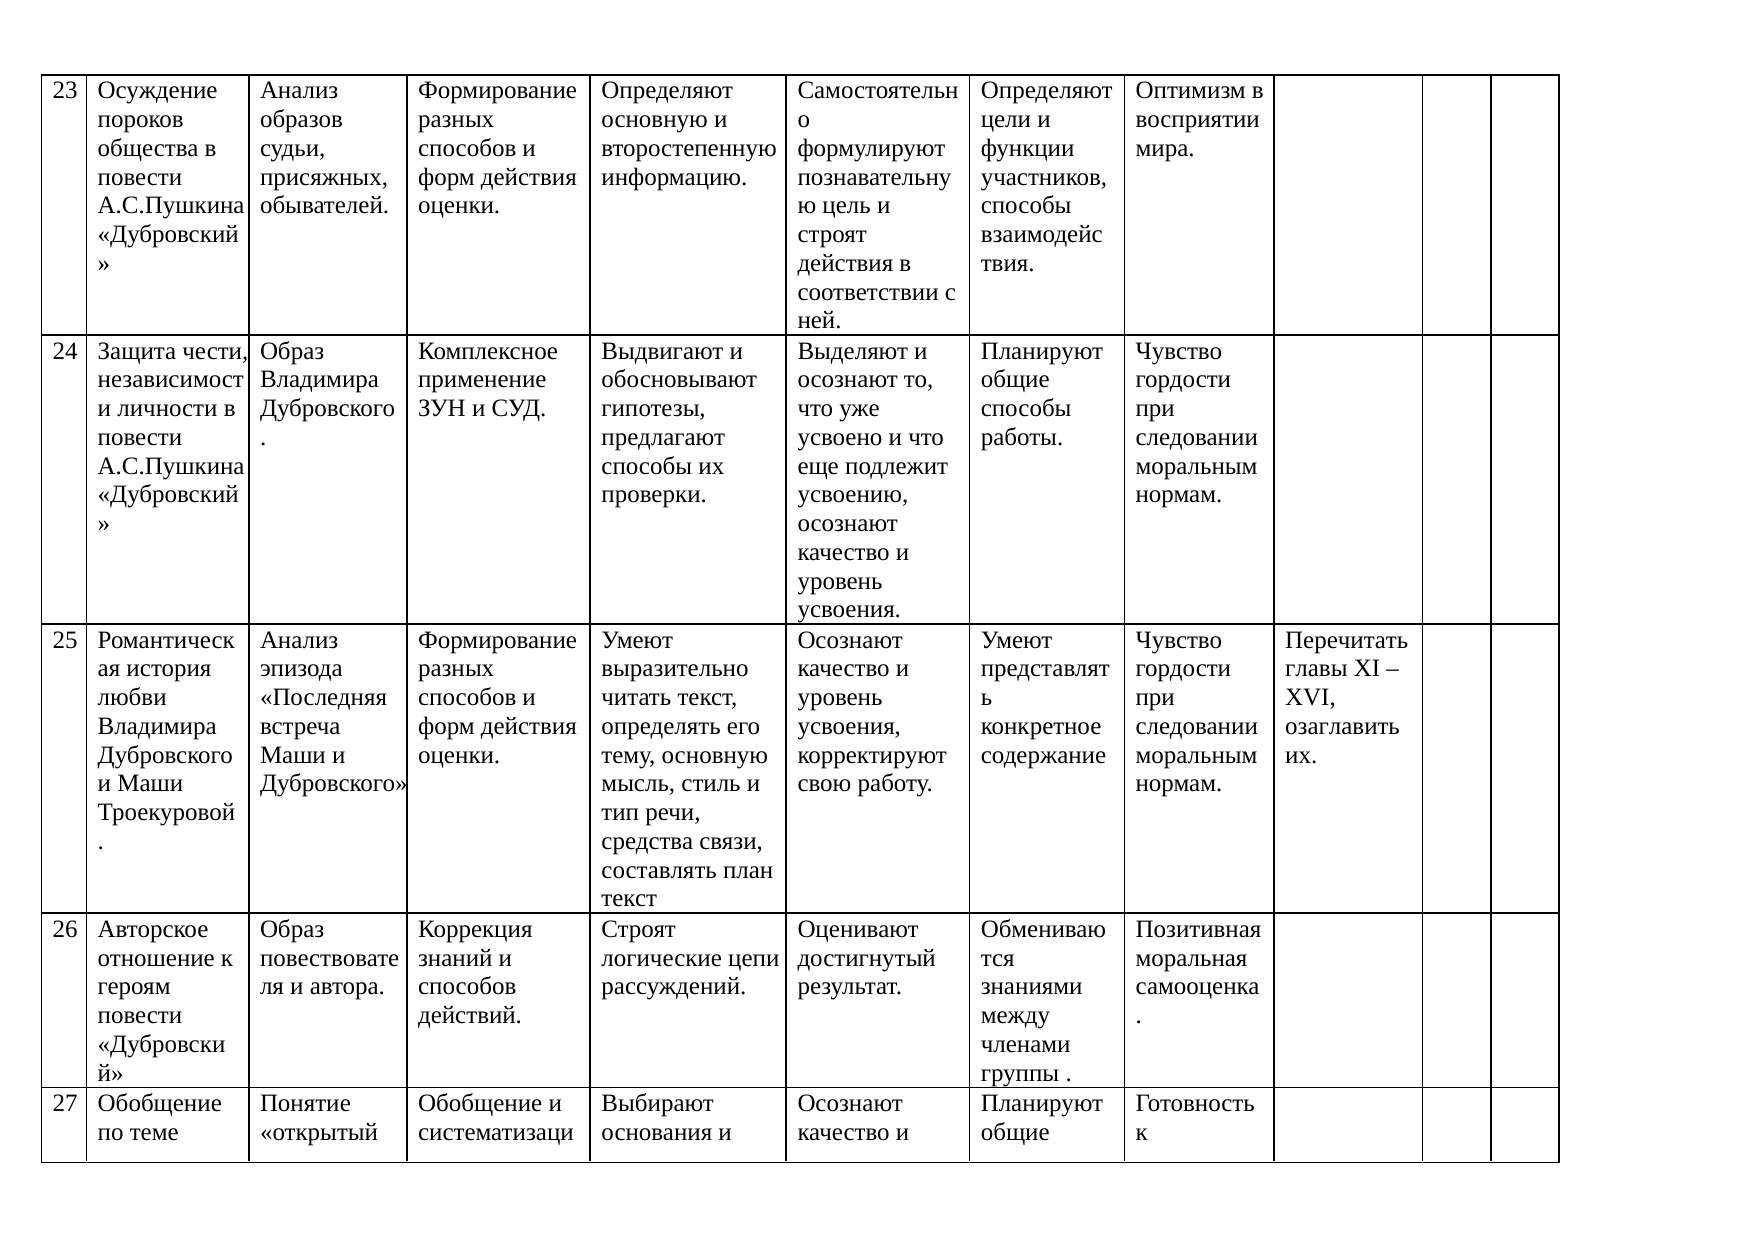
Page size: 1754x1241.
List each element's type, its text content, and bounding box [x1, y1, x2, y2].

table_cell [1275, 914, 1422, 1086]
table_cell Чувство гордости при следовании моральным нормам. [1125, 336, 1273, 623]
table_cell Выделяют и осознают то, что уже усвоено и что еще подлежит усвоению, осознают качество и уровень усвоения. [787, 336, 969, 623]
table_cell Образ Владимира Дубровского. [250, 336, 406, 623]
table_cell Комплексное применение ЗУН и СУД. [408, 336, 589, 623]
table_cell Коррекция знаний и способов действий. [408, 914, 589, 1086]
table_cell [1423, 1088, 1490, 1161]
table_cell 27 [42, 1088, 86, 1161]
table_cell Романтическая история любви Владимира Дубровского и Маши Троекуровой. [87, 625, 248, 912]
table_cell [591, 1088, 785, 1161]
table_cell Формирование разных способов и форм действия оценки. [408, 625, 589, 912]
table_cell [1492, 336, 1558, 623]
table_cell Защита чести, независимости личности в повести А.С.Пушкина «Дубровский» [87, 336, 248, 623]
table_cell Оценивают достигнутый результат. [787, 914, 969, 1086]
table_cell [1492, 625, 1558, 912]
table_cell [1423, 625, 1490, 912]
table_cell [1492, 914, 1558, 1086]
table_cell Образ повествователя и автора. [250, 914, 406, 1086]
table_cell 26 [42, 914, 86, 1086]
table_cell Анализ образов судьи, присяжных, обывателей. [250, 76, 406, 334]
table_cell Позитивная моральная самооценка. [1125, 914, 1273, 1086]
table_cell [787, 1088, 969, 1161]
table_cell Перечитать главы XI – XVI, озаглавить их. [1275, 625, 1422, 912]
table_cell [1125, 1088, 1273, 1161]
table_cell 24 [42, 336, 86, 623]
table_cell Умеют представлять конкретное содержание [970, 625, 1124, 912]
table_cell 23 [42, 76, 86, 334]
table_cell [1492, 1088, 1558, 1161]
table_cell Выдвигают и обосновывают гипотезы, предлагают способы их проверки. [591, 336, 785, 623]
table_cell Авторское отношение к героям повести «Дубровский» [87, 914, 248, 1086]
table_cell [1275, 76, 1422, 334]
table_cell Планируют общие способы работы. [970, 336, 1124, 623]
table_cell [1275, 1088, 1422, 1161]
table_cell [87, 1088, 248, 1161]
table_cell [1492, 76, 1558, 334]
table_cell Обмениваются знаниями между членами группы . [970, 914, 1124, 1086]
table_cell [250, 1088, 406, 1161]
table_cell [1423, 336, 1490, 623]
table_cell Чувство гордости при следовании моральным нормам. [1125, 625, 1273, 912]
table_cell Анализ эпизода «Последняя встреча Маши и Дубровского» [250, 625, 406, 912]
table_cell [1423, 914, 1490, 1086]
table_cell 25 [42, 625, 86, 912]
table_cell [970, 1088, 1124, 1161]
table_cell Осуждение пороков общества в повести А.С.Пушкина «Дубровский» [87, 76, 248, 334]
table_cell Умеют выразительно читать текст, определять его тему, основную мысль, стиль и тип речи, средства связи, составлять план текст [591, 625, 785, 912]
table_cell Определяют цели и функции участников, способы взаимодействия. [970, 76, 1124, 334]
table_cell Определяют основную и второстепенную информацию. [591, 76, 785, 334]
table_cell Самостоятельно формулируют познавательную цель и строят действия в соответствии с ней. [787, 76, 969, 334]
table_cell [408, 1088, 589, 1161]
table_cell Осознают качество и уровень усвоения, корректируют свою работу. [787, 625, 969, 912]
table_cell Строят логические цепи рассуждений. [591, 914, 785, 1086]
table_cell Оптимизм в восприятии мира. [1125, 76, 1273, 334]
table_cell [1275, 336, 1422, 623]
table_cell Формирование разных способов и форм действия оценки. [408, 76, 589, 334]
table_cell [1423, 76, 1490, 334]
